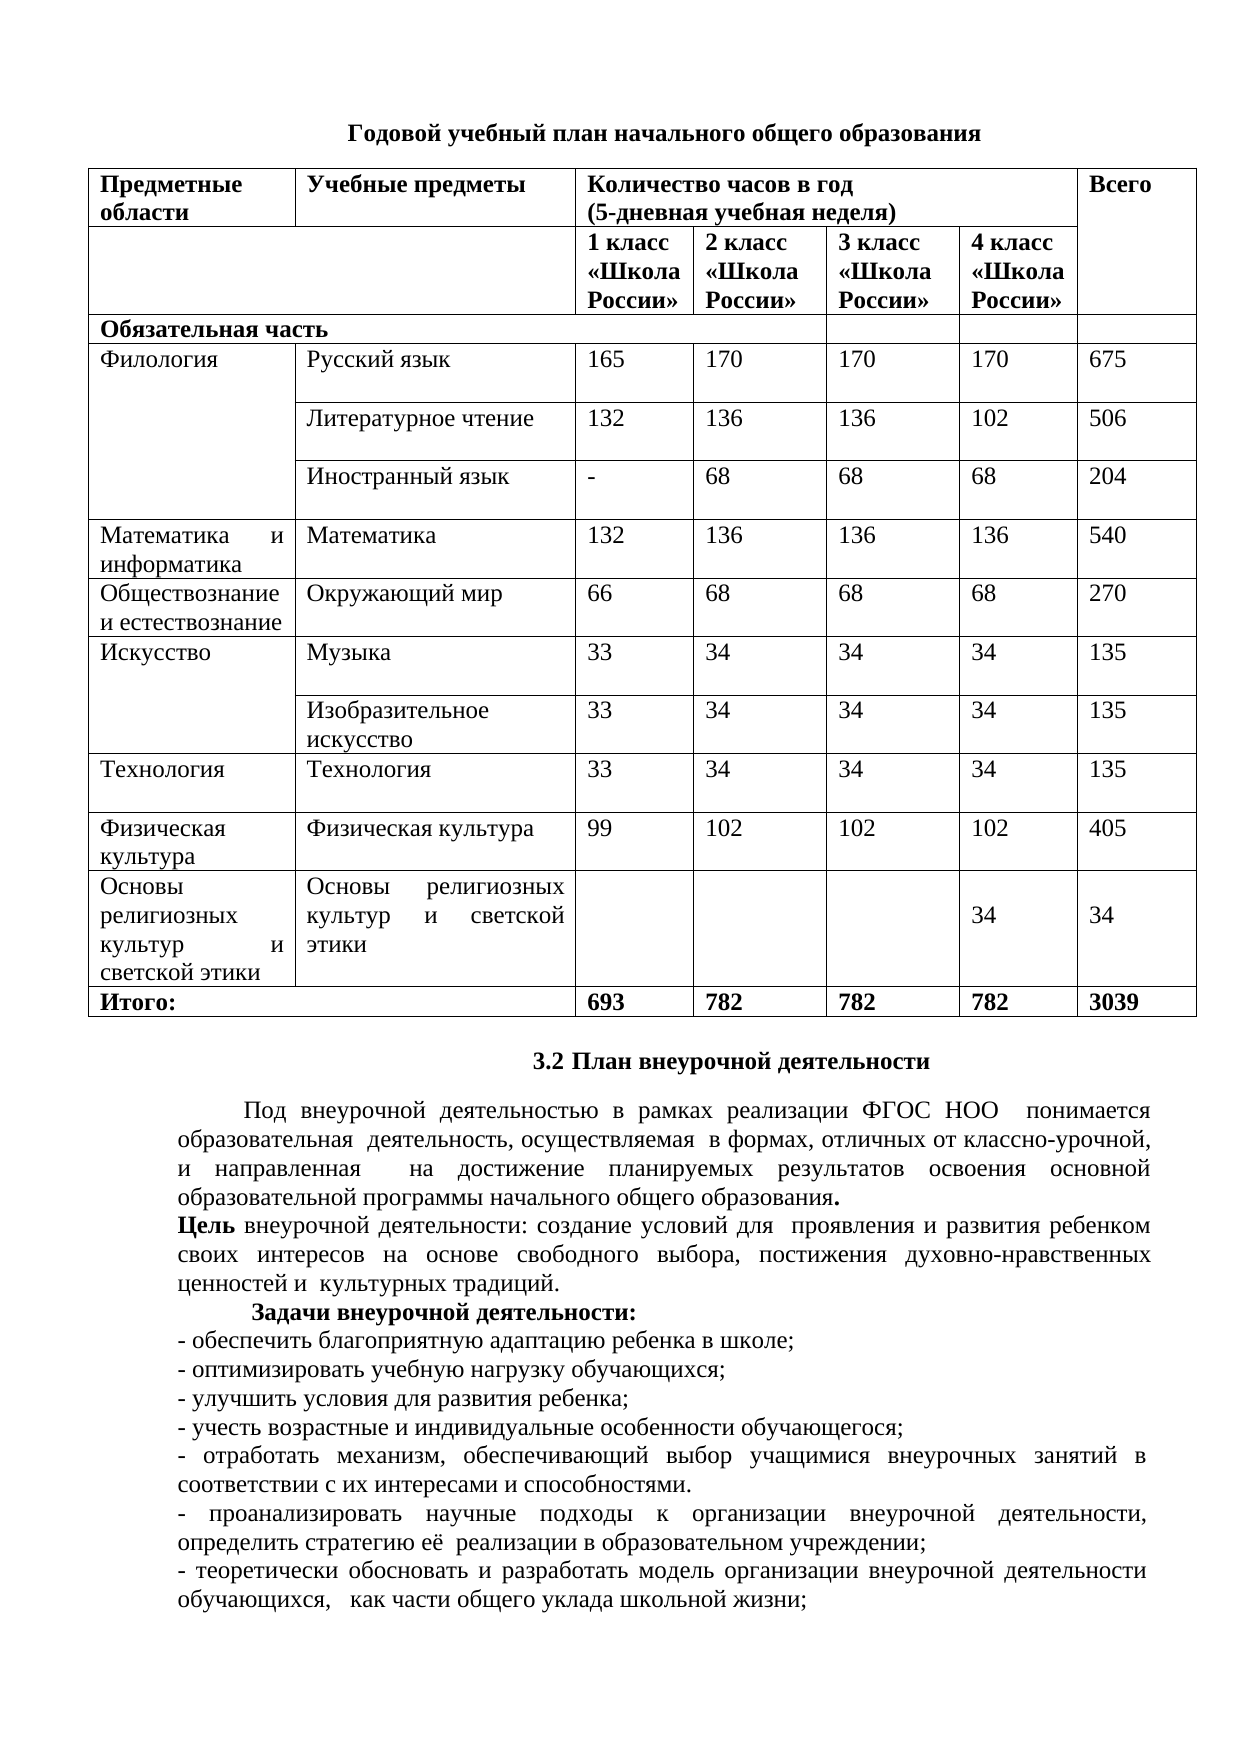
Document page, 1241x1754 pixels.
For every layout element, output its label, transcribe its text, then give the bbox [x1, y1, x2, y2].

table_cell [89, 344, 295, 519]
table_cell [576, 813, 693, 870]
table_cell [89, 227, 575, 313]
text - обеспечить благоприятную адаптацию ребенка в школе; [177, 1325, 1148, 1354]
text - учесть возрастные и индивидуальные особенности обучающегося; [177, 1412, 1148, 1440]
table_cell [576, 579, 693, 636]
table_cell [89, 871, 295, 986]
text - проанализировать научные подходы к организации внеурочной деятельности, определить стратегию её реализации в образовательном учреждении; [177, 1498, 1148, 1555]
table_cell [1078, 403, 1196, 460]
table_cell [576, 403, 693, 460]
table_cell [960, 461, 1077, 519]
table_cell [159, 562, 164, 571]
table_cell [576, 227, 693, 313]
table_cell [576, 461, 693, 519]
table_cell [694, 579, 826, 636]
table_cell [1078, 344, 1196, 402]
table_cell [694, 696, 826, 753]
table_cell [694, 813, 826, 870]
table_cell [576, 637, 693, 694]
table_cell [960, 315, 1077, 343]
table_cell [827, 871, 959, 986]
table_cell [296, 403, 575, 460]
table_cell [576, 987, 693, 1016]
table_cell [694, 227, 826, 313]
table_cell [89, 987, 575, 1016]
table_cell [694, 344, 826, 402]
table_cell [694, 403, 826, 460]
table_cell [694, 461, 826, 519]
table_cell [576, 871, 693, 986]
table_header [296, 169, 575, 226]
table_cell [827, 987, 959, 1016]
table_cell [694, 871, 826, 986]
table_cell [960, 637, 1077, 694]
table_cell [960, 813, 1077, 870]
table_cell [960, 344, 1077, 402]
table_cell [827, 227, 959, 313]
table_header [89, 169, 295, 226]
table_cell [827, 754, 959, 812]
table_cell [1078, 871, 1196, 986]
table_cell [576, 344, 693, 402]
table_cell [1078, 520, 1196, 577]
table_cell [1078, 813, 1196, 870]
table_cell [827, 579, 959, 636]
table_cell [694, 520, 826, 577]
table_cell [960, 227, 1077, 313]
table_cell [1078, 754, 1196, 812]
text Годовой учебный план начального общего образования [177, 118, 1152, 147]
list План внеурочной деятельности [311, 1046, 1152, 1074]
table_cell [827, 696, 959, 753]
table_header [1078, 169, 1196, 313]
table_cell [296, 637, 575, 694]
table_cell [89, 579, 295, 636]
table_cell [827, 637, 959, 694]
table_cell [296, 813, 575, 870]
text Цель внеурочной деятельности: создание условий для проявления и развития ребенком своих интересов на основе свободного выбора, постижения духовно-нравственных ценностей и культурных традиций. [177, 1210, 1152, 1297]
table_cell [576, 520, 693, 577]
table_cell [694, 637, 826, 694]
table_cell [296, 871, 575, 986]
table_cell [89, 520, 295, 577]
text Задачи внеурочной деятельности: [177, 1297, 1148, 1325]
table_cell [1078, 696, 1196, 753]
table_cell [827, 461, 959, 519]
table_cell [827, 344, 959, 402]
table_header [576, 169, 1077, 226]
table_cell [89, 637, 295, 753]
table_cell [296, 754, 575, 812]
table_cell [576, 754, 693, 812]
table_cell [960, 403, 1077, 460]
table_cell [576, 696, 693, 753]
text - оптимизировать учебную нагрузку обучающихся; [177, 1354, 1148, 1383]
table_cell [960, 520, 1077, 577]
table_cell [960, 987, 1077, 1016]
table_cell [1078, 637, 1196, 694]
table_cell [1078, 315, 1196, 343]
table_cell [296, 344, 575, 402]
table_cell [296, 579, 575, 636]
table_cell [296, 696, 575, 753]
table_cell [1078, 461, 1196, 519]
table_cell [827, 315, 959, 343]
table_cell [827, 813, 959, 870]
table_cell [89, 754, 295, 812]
text - теоретически обосновать и разработать модель организации внеурочной деятельности обучающихся, как части общего уклада школьной жизни; [177, 1555, 1148, 1613]
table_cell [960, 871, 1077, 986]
text - улучшить условия для развития ребенка; [177, 1383, 1148, 1412]
text - отработать механизм, обеспечивающий выбор учащимися внеурочных занятий в соответствии с их интересами и способностями. [177, 1440, 1148, 1498]
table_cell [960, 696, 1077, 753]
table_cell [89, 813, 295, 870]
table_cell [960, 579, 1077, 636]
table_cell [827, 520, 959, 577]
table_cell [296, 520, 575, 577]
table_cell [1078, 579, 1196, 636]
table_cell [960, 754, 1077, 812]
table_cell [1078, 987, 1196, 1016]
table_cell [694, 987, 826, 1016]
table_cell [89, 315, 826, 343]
text Под внеурочной деятельностью в рамках реализации ФГОС НОО понимается образовательная деятельность, осуществляемая в формах, отличных от классно-урочной, и направленная на достижение планируемых результатов освоения основной образовательной программы начального общего образования. [177, 1095, 1152, 1210]
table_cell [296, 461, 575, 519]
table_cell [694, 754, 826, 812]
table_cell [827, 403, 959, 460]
